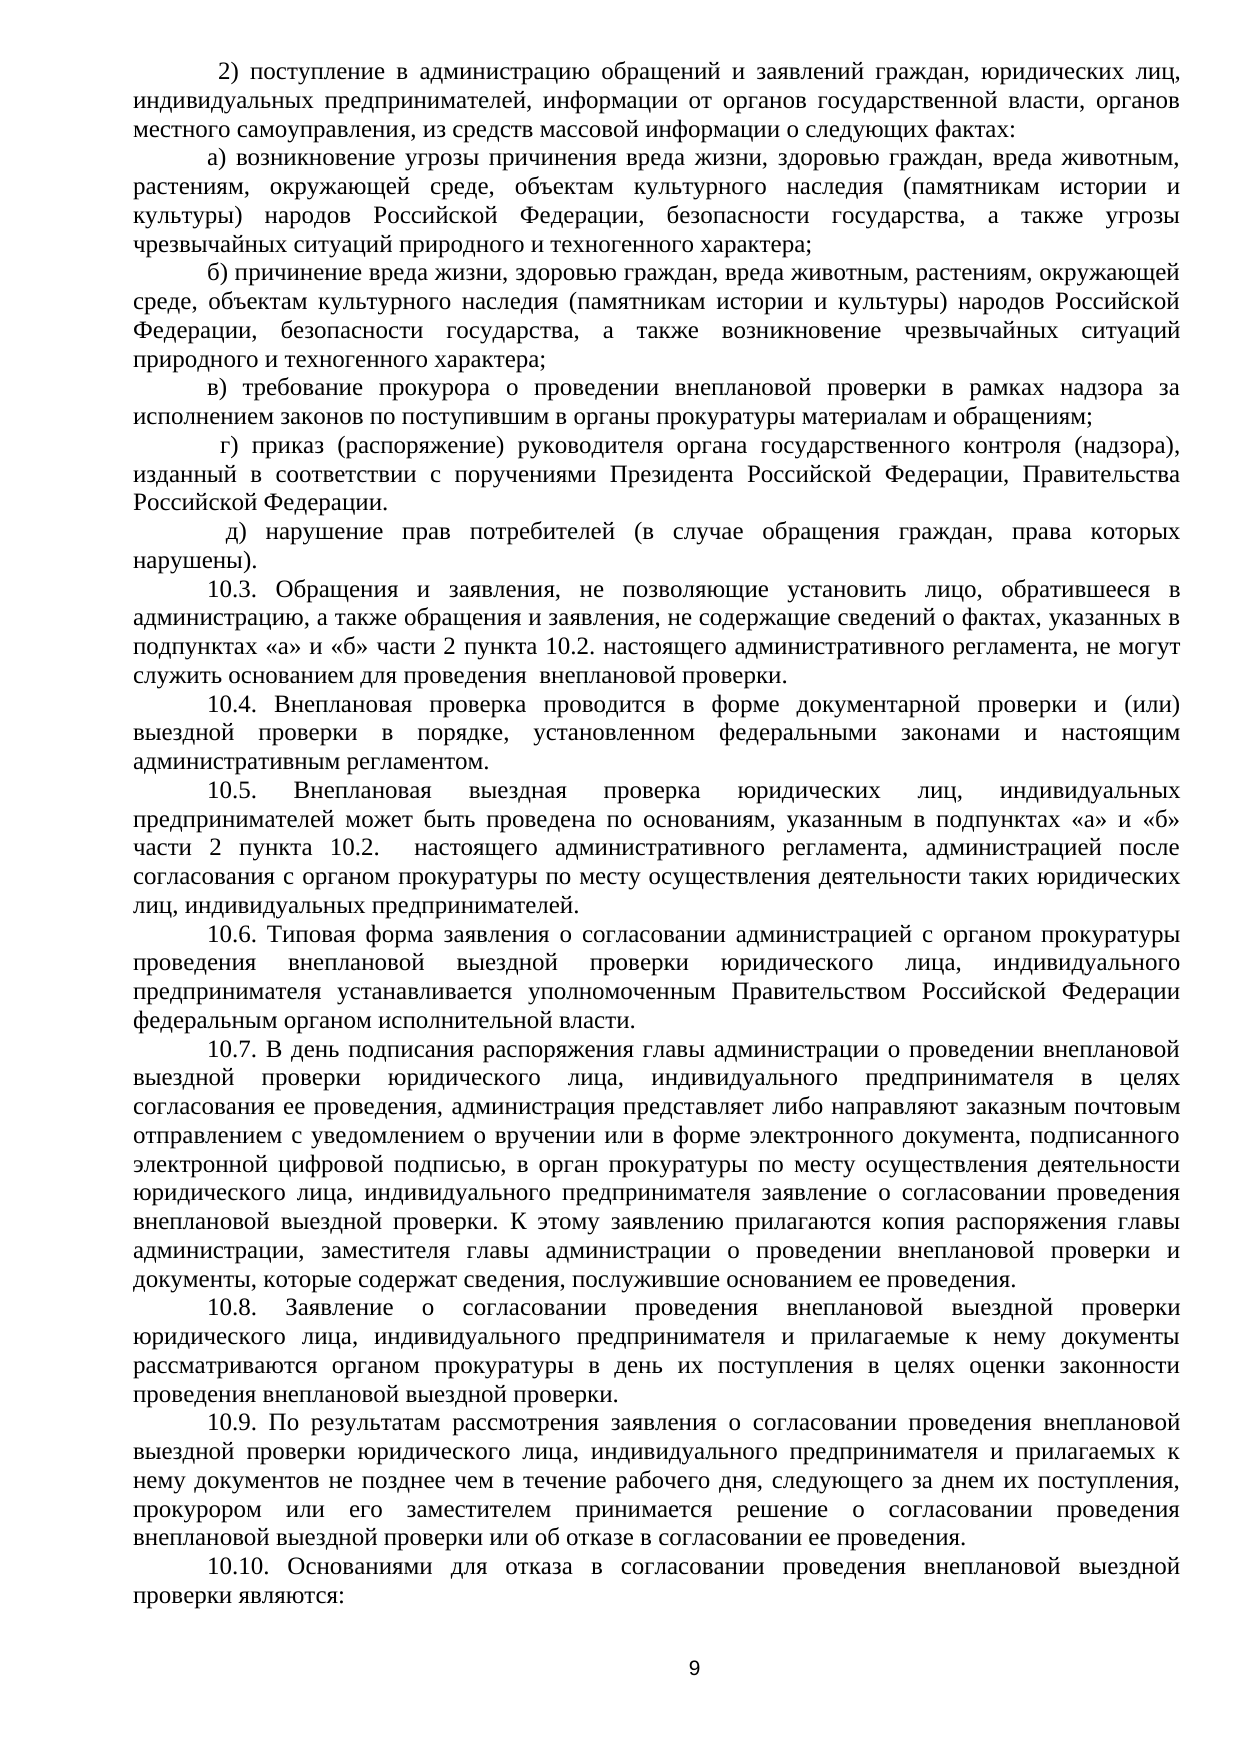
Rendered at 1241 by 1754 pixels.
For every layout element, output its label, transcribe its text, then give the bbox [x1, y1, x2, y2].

text в) требование прокурора о проведении внеплановой проверки в рамках надзора за исполнением законов по поступившим в органы прокуратуры материалам и обращениям; [133, 372, 1181, 430]
text 10.10. Основаниями для отказа в согласовании проведения внеплановой выездной проверки являются: [133, 1551, 1181, 1609]
text д) нарушение прав потребителей (в случае обращения граждан, права которых нарушены). [133, 516, 1181, 574]
text 10.4. Внеплановая проверка проводится в форме документарной проверки и (или) выездной проверки в порядке, установленном федеральными законами и настоящим административным регламентом. [133, 689, 1181, 775]
text б) причинение вреда жизни, здоровью граждан, вреда животным, растениям, окружающей среде, объектам культурного наследия (памятникам истории и культуры) народов Российской Федерации, безопасности государства, а также возникновение чрезвычайных ситуаций природного и техногенного характера; [133, 257, 1181, 372]
text а) возникновение угрозы причинения вреда жизни, здоровью граждан, вреда животным, растениям, окружающей среде, объектам культурного наследия (памятникам истории и культуры) народов Российской Федерации, безопасности государства, а также угрозы чрезвычайных ситуаций природного и техногенного характера; [133, 142, 1181, 257]
text 10.3. Обращения и заявления, не позволяющие установить лицо, обратившееся в администрацию, а также обращения и заявления, не содержащие сведений о фактах, указанных в подпунктах «а» и «б» части 2 пункта 10.2. настоящего административного регламента, не могут служить основанием для проведения внеплановой проверки. [133, 574, 1181, 689]
text 10.9. По результатам рассмотрения заявления о согласовании проведения внеплановой выездной проверки юридического лица, индивидуального предпринимателя и прилагаемых к нему документов не позднее чем в течение рабочего дня, следующего за днем их поступления, прокурором или его заместителем принимается решение о согласовании проведения внеплановой выездной проверки или об отказе в согласовании ее проведения. [133, 1407, 1181, 1551]
text 10.6. Типовая форма заявления о согласовании администрацией с органом прокуратуры проведения внеплановой выездной проверки юридического лица, индивидуального предпринимателя устанавливается уполномоченным Правительством Российской Федерации федеральным органом исполнительной власти. [133, 919, 1181, 1034]
text 10.5. Внеплановая выездная проверка юридических лиц, индивидуальных предпринимателей может быть проведена по основаниям, указанным в подпунктах «а» и «б» части 2 пункта 10.2. настоящего административного регламента, администрацией после согласования с органом прокуратуры по месту осуществления деятельности таких юридических лиц, индивидуальных предпринимателей. [133, 775, 1181, 919]
text г) приказ (распоряжение) руководителя органа государственного контроля (надзора), изданный в соответствии с поручениями Президента Российской Федерации, Правительства Российской Федерации. [133, 430, 1181, 516]
text 2) поступление в администрацию обращений и заявлений граждан, юридических лиц, индивидуальных предпринимателей, информации от органов государственной власти, органов местного самоуправления, из средств массовой информации о следующих фактах: [133, 56, 1181, 142]
text 10.8. Заявление о согласовании проведения внеплановой выездной проверки юридического лица, индивидуального предпринимателя и прилагаемые к нему документы рассматриваются органом прокуратуры в день их поступления в целях оценки законности проведения внеплановой выездной проверки. [133, 1292, 1181, 1407]
text 10.7. В день подписания распоряжения главы администрации о проведении внеплановой выездной проверки юридического лица, индивидуального предпринимателя в целях согласования ее проведения, администрация представляет либо направляют заказным почтовым отправлением с уведомлением о вручении или в форме электронного документа, подписанного электронной цифровой подписью, в орган прокуратуры по месту осуществления деятельности юридического лица, индивидуального предпринимателя заявление о согласовании проведения внеплановой выездной проверки. К этому заявлению прилагаются копия распоряжения главы администрации, заместителя главы администрации о проведении внеплановой проверки и документы, которые содержат сведения, послужившие основанием ее проведения. [133, 1034, 1181, 1292]
